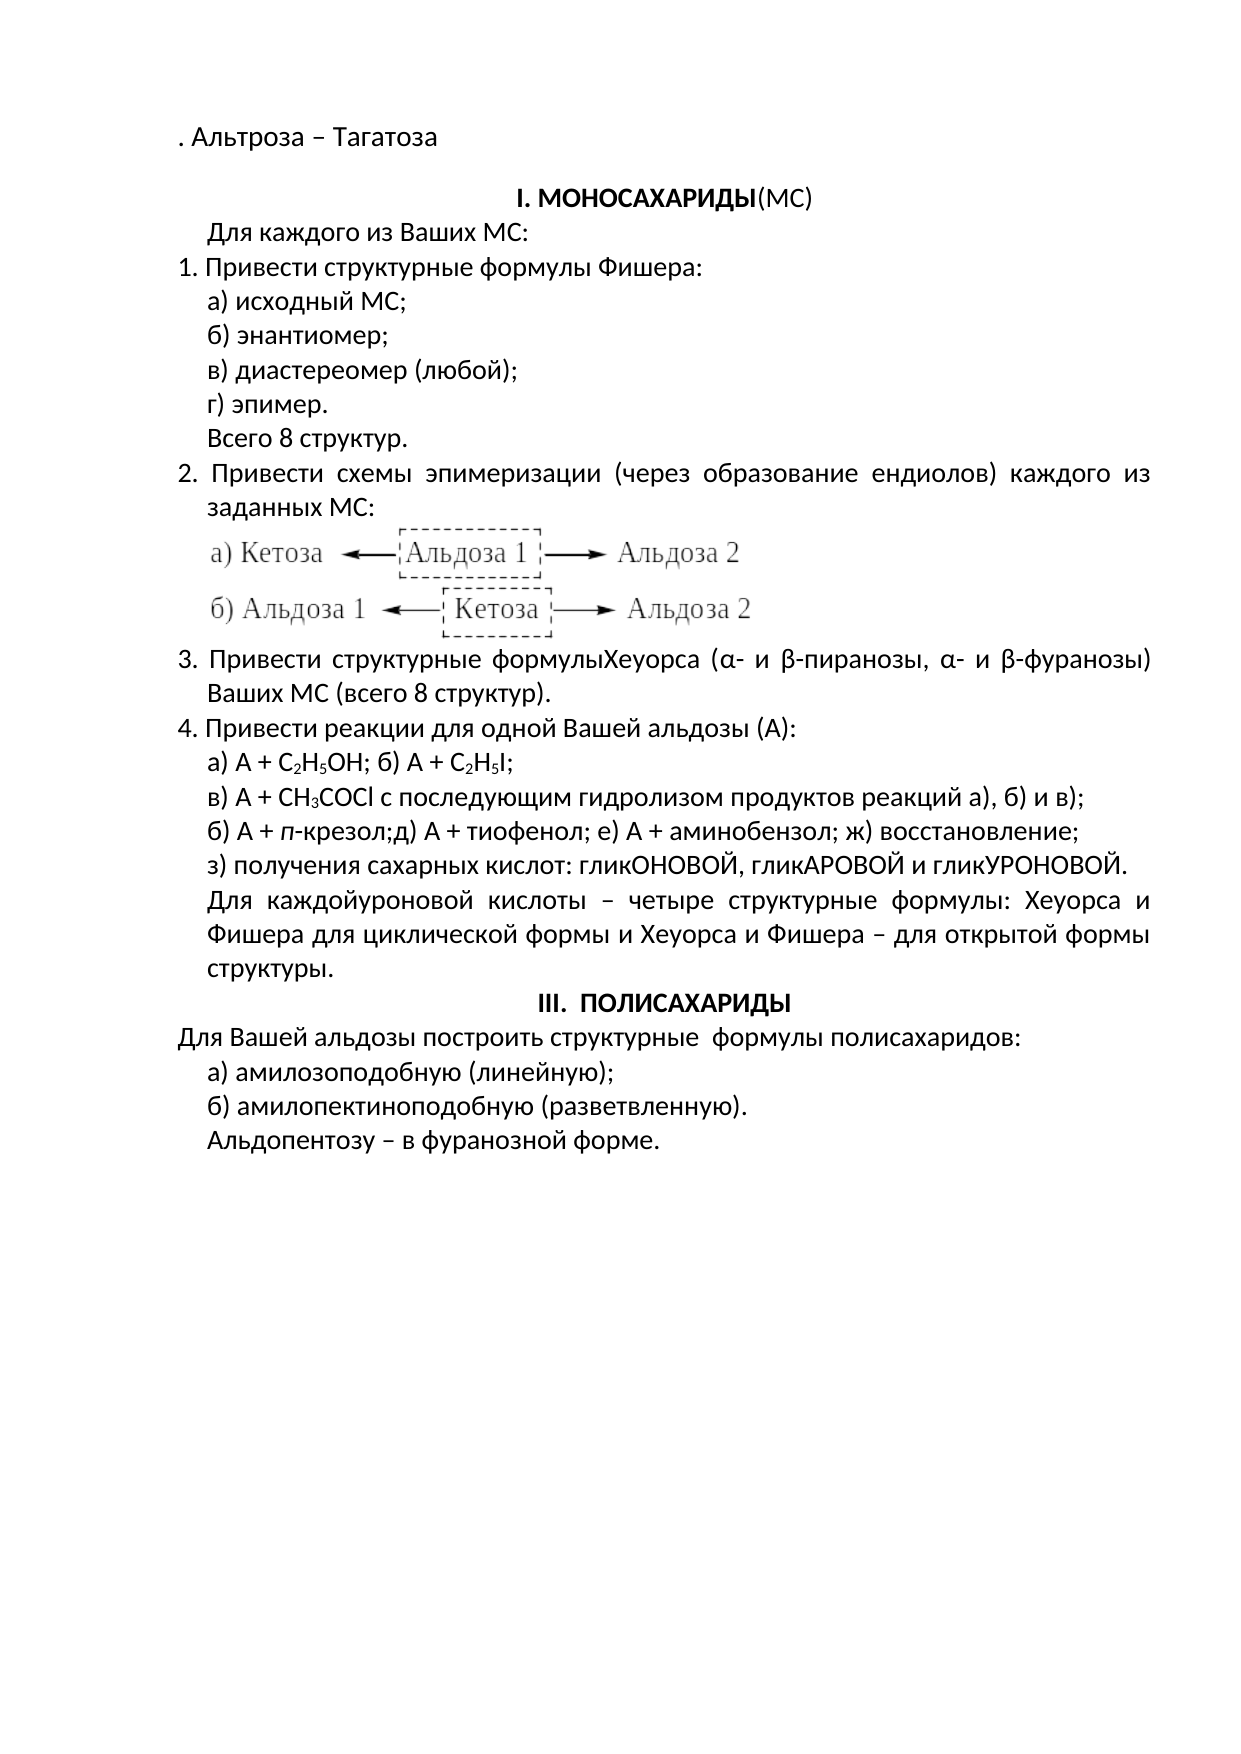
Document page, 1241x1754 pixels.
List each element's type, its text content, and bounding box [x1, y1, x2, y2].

text Альдопентозу – в фуранозной форме. [207, 1122, 1152, 1157]
text в) диастереомер (любой); [207, 352, 1152, 386]
text Для каждого из Ваших МС: [207, 214, 1152, 249]
text III. ПОЛИСАХАРИДЫ [177, 985, 1152, 1019]
text а) исходный МС; [207, 283, 1152, 317]
text а) амилозоподобную (линейную); [207, 1054, 1152, 1088]
text 4. Привести реакции для одной Вашей альдозы (А): [177, 710, 1152, 744]
text г) эпимер. [207, 386, 1152, 421]
text Для Вашей альдозы построить структурные формулы полисахаридов: [177, 1019, 1152, 1054]
text 3. Привести структурные формулыХеуорса (α- и β-пиранозы, α- и β-фуранозы) Ваших МС (всего 8 структур). [177, 641, 1152, 710]
text . Альтроза – Тагатоза [177, 118, 1152, 154]
text в) А + СН3СOCl с последующим гидролизом продуктов реакций а), б) и в); [207, 779, 1152, 813]
text б) амилопектиноподобную (разветвленную). [207, 1088, 1152, 1122]
text а) А + С2Н5ОН; б) А + С2Н5I; [207, 744, 1152, 779]
text 1. Привести структурные формулы Фишера: [177, 249, 1152, 283]
text б) А + п-крезол;д) А + тиофенол; е) А + аминобензол; ж) восстановление; [207, 813, 1152, 847]
text з) получения сахарных кислот: гликОНОВОЙ, гликАРОВОЙ и гликУРОНОВОЙ. [207, 847, 1152, 882]
text I. МОНОСАХАРИДЫ(МС) [177, 180, 1152, 214]
text б) энантиомер; [207, 317, 1152, 352]
text Для каждойуроновой кислоты – четыре структурные формулы: Хеуорса и Фишера для циклической формы и Хеуорса и Фишера – для открытой формы структуры. [207, 882, 1152, 985]
text 2. Привести схемы эпимеризации (через образование ендиолов) каждого из заданных МС: [177, 455, 1152, 524]
text Всего 8 структур. [207, 421, 1152, 455]
